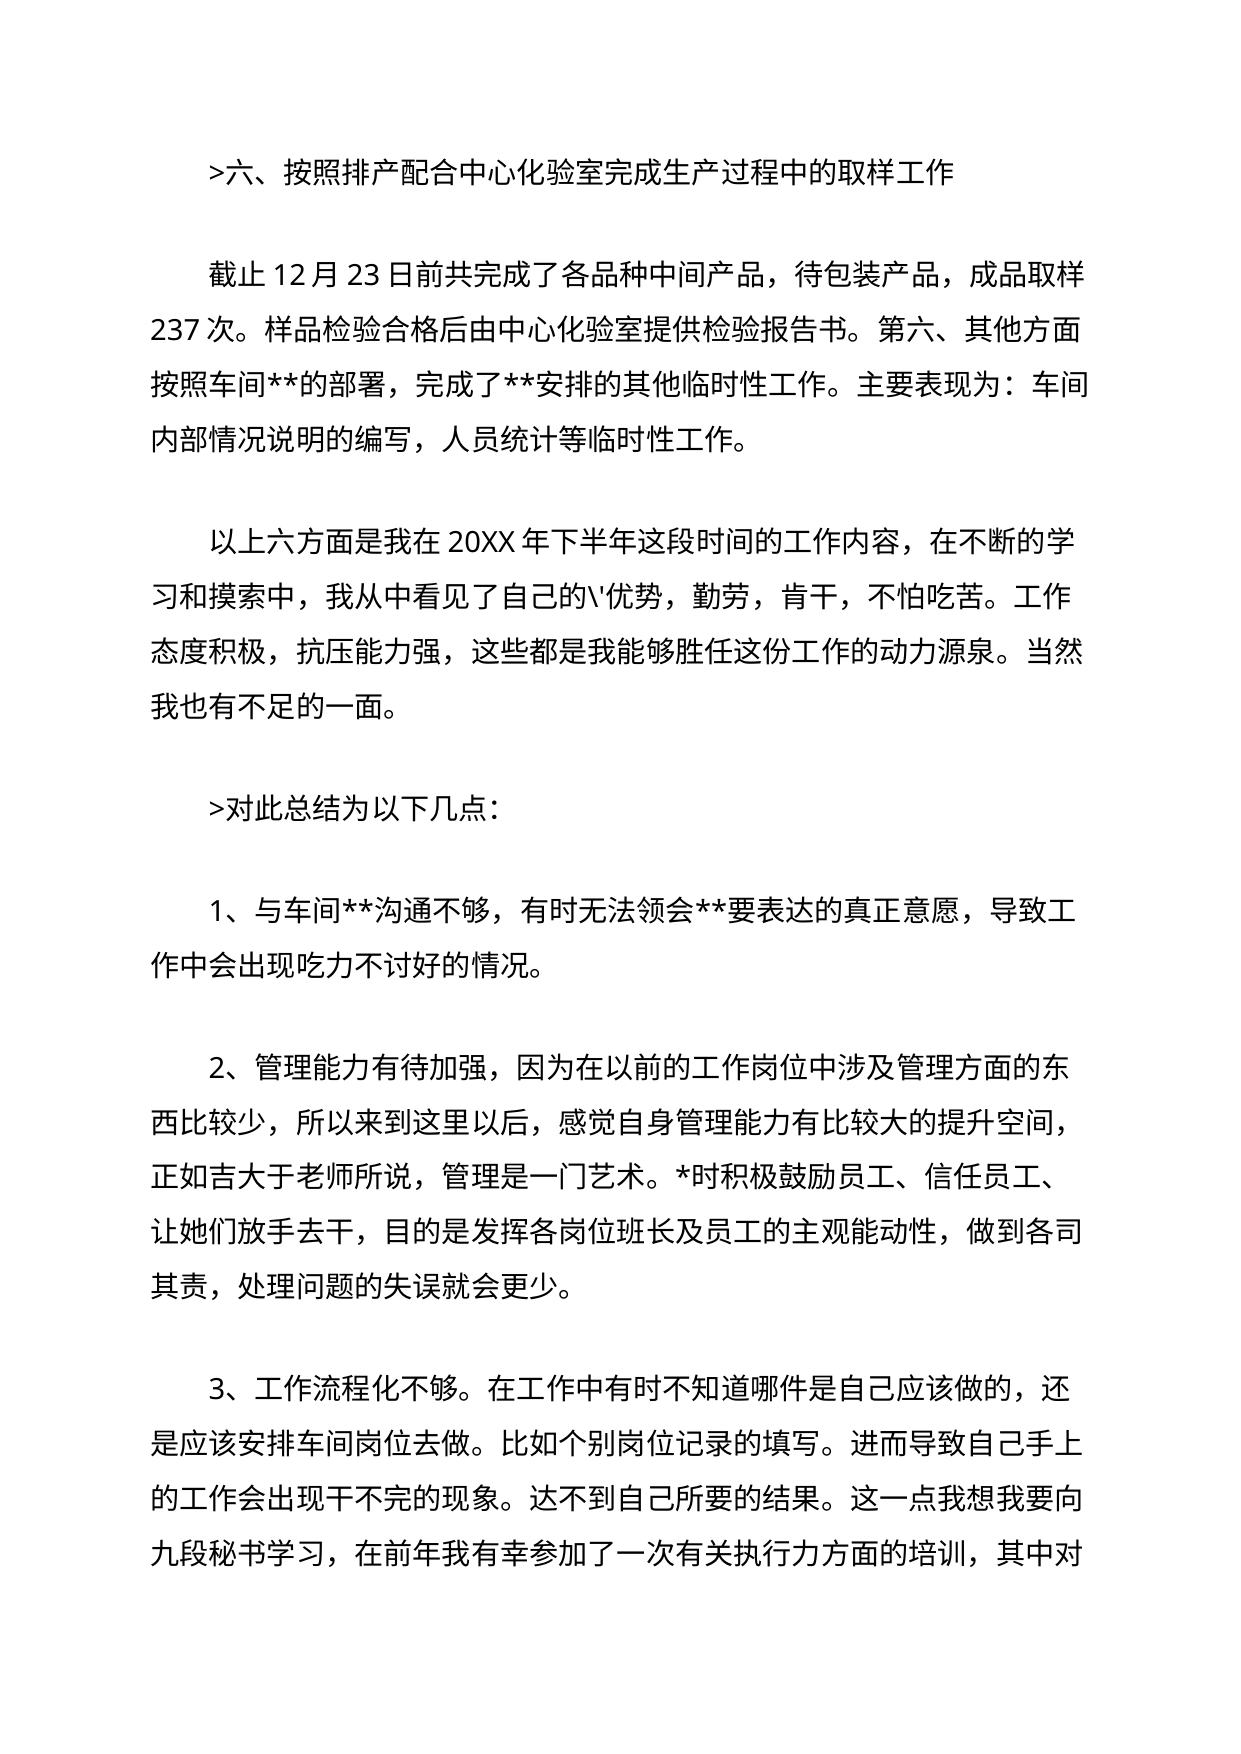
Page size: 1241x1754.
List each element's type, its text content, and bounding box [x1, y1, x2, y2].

text 以上六方面是我在20XX年下半年这段时间的工作内容，在不断的学习和摸索中，我从中看见了自己的\'优势，勤劳，肯干，不怕吃苦。工作态度积极，抗压能力强，这些都是我能够胜任这份工作的动力源泉。当然我也有不足的一面。 [150, 519, 1090, 726]
text >对此总结为以下几点： [150, 785, 1090, 828]
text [150, 1366, 1090, 1573]
text 截止12月23日前共完成了各品种中间产品，待包装产品，成品取样237次。样品检验合格后由中心化验室提供检验报告书。第六、其他方面按照车间**的部署，完成了**安排的其他临时性工作。主要表现为：车间内部情况说明的编写，人员统计等临时性工作。 [150, 252, 1090, 459]
text 2、管理能力有待加强，因为在以前的工作岗位中涉及管理方面的东西比较少，所以来到这里以后，感觉自身管理能力有比较大的提升空间，正如吉大于老师所说，管理是一门艺术。*时积极鼓励员工、信任员工、让她们放手去干，目的是发挥各岗位班长及员工的主观能动性，做到各司其责，处理问题的失误就会更少。 [150, 1044, 1090, 1306]
text >六、按照排产配合中心化验室完成生产过程中的取样工作 [150, 150, 1090, 192]
text 1、与车间**沟通不够，有时无法领会**要表达的真正意愿，导致工作中会出现吃力不讨好的情况。 [150, 887, 1090, 985]
